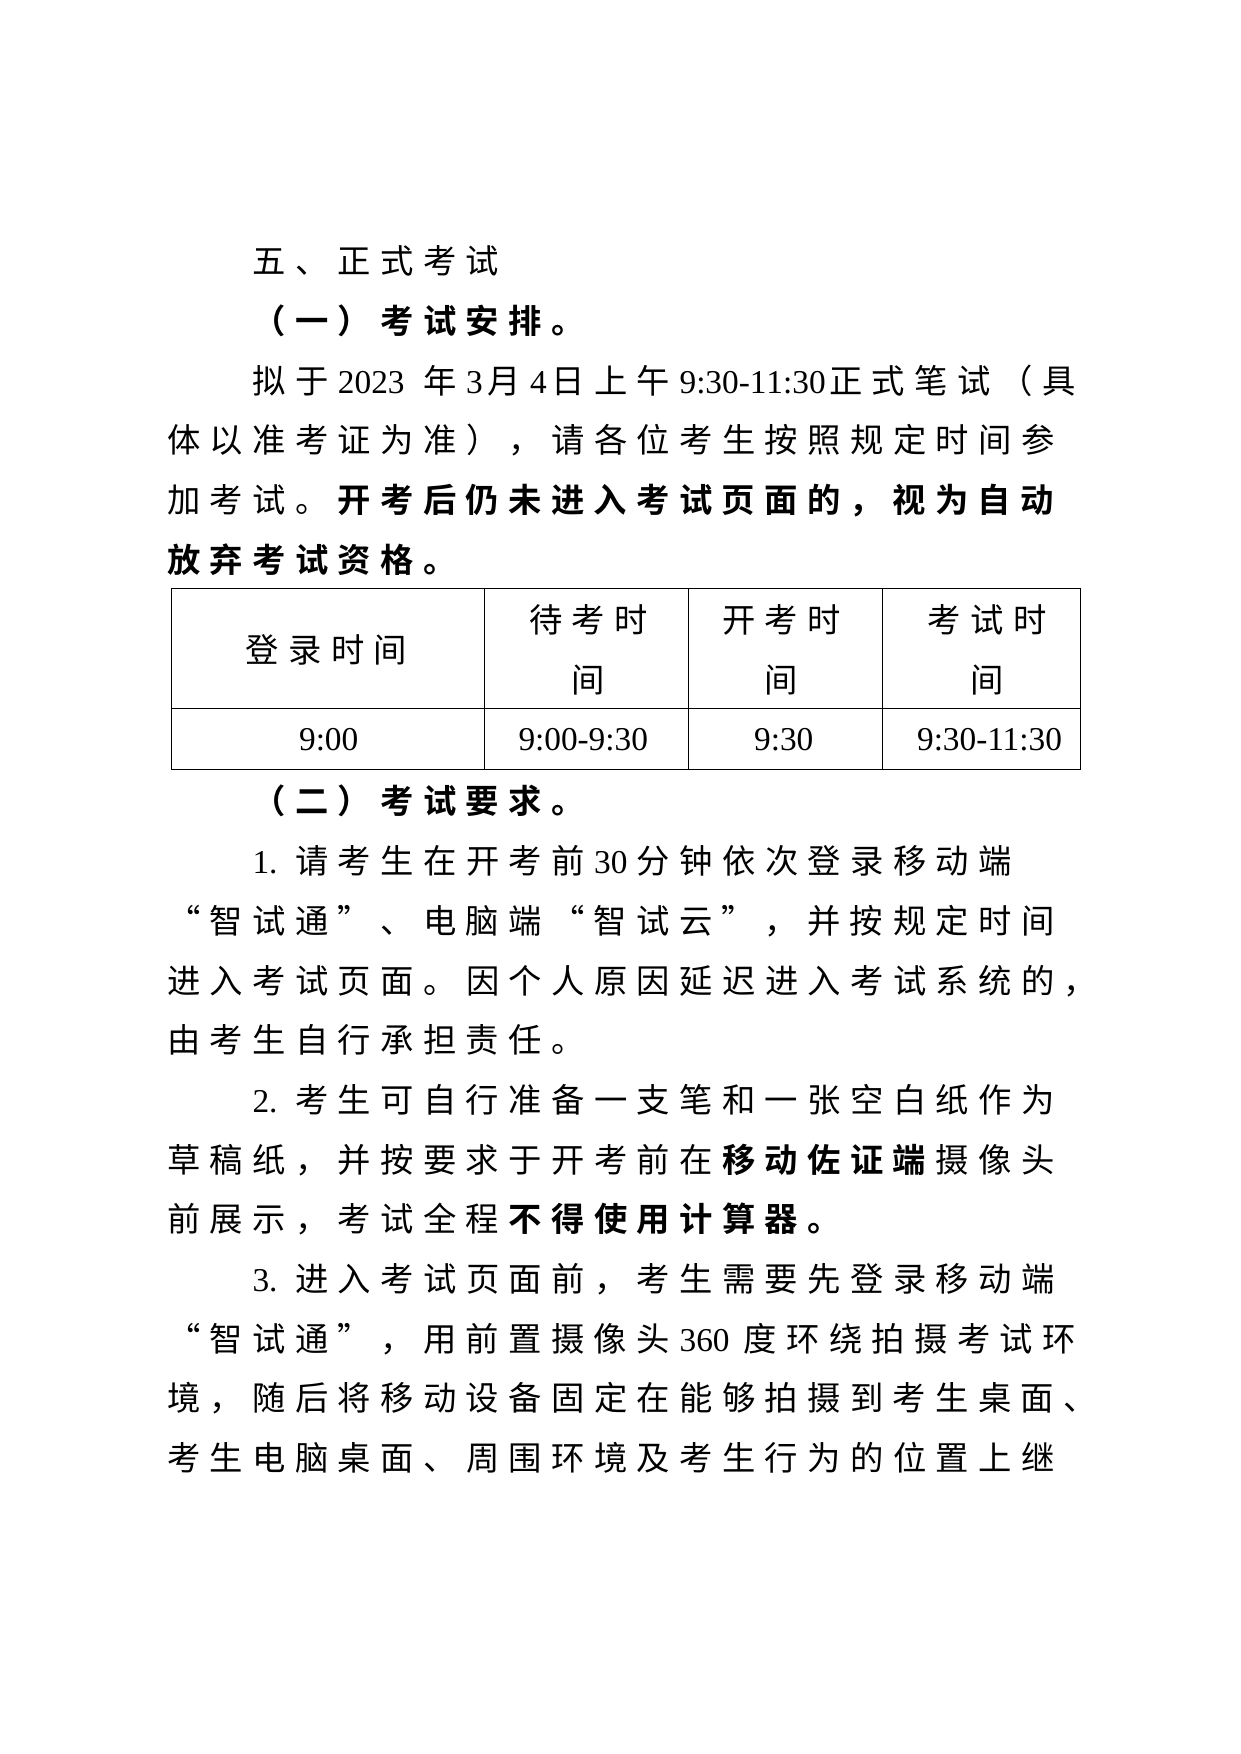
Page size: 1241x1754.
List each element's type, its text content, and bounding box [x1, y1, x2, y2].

text 拟于2023年3月4日上午9:30-11:30正式笔试（具体以准考证为准），请各位考生按照规定时间参加考试。开考后仍未进入考试页面的，视为自动放弃考试资格。 [167, 349, 1085, 587]
table_cell 9:00-9:30 [485, 709, 688, 768]
table_cell 9:30-11:30 [883, 709, 1080, 768]
text （一）考试安排。 [167, 289, 1085, 349]
table_cell 9:30 [689, 709, 882, 768]
text 2.考生可自行准备一支笔和一张空白纸作为草稿纸，并按要求于开考前在移动佐证端摄像头前展示，考试全程不得使用计算器。 [167, 1068, 1085, 1247]
table_cell 9:00 [172, 709, 484, 768]
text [167, 1247, 1085, 1486]
text （二）考试要求。 [167, 769, 1085, 829]
text 五、正式考试 [167, 229, 1085, 289]
table_header 待考时间 [485, 589, 688, 708]
table_header 考试时间 [883, 589, 1080, 708]
table_header 开考时间 [689, 589, 882, 708]
table_header 登录时间 [172, 589, 484, 708]
text 1.请考生在开考前30分钟依次登录移动端“智试通”、电脑端“智试云”，并按规定时间进入考试页面。因个人原因延迟进入考试系统的，由考生自行承担责任。 [167, 829, 1085, 1068]
